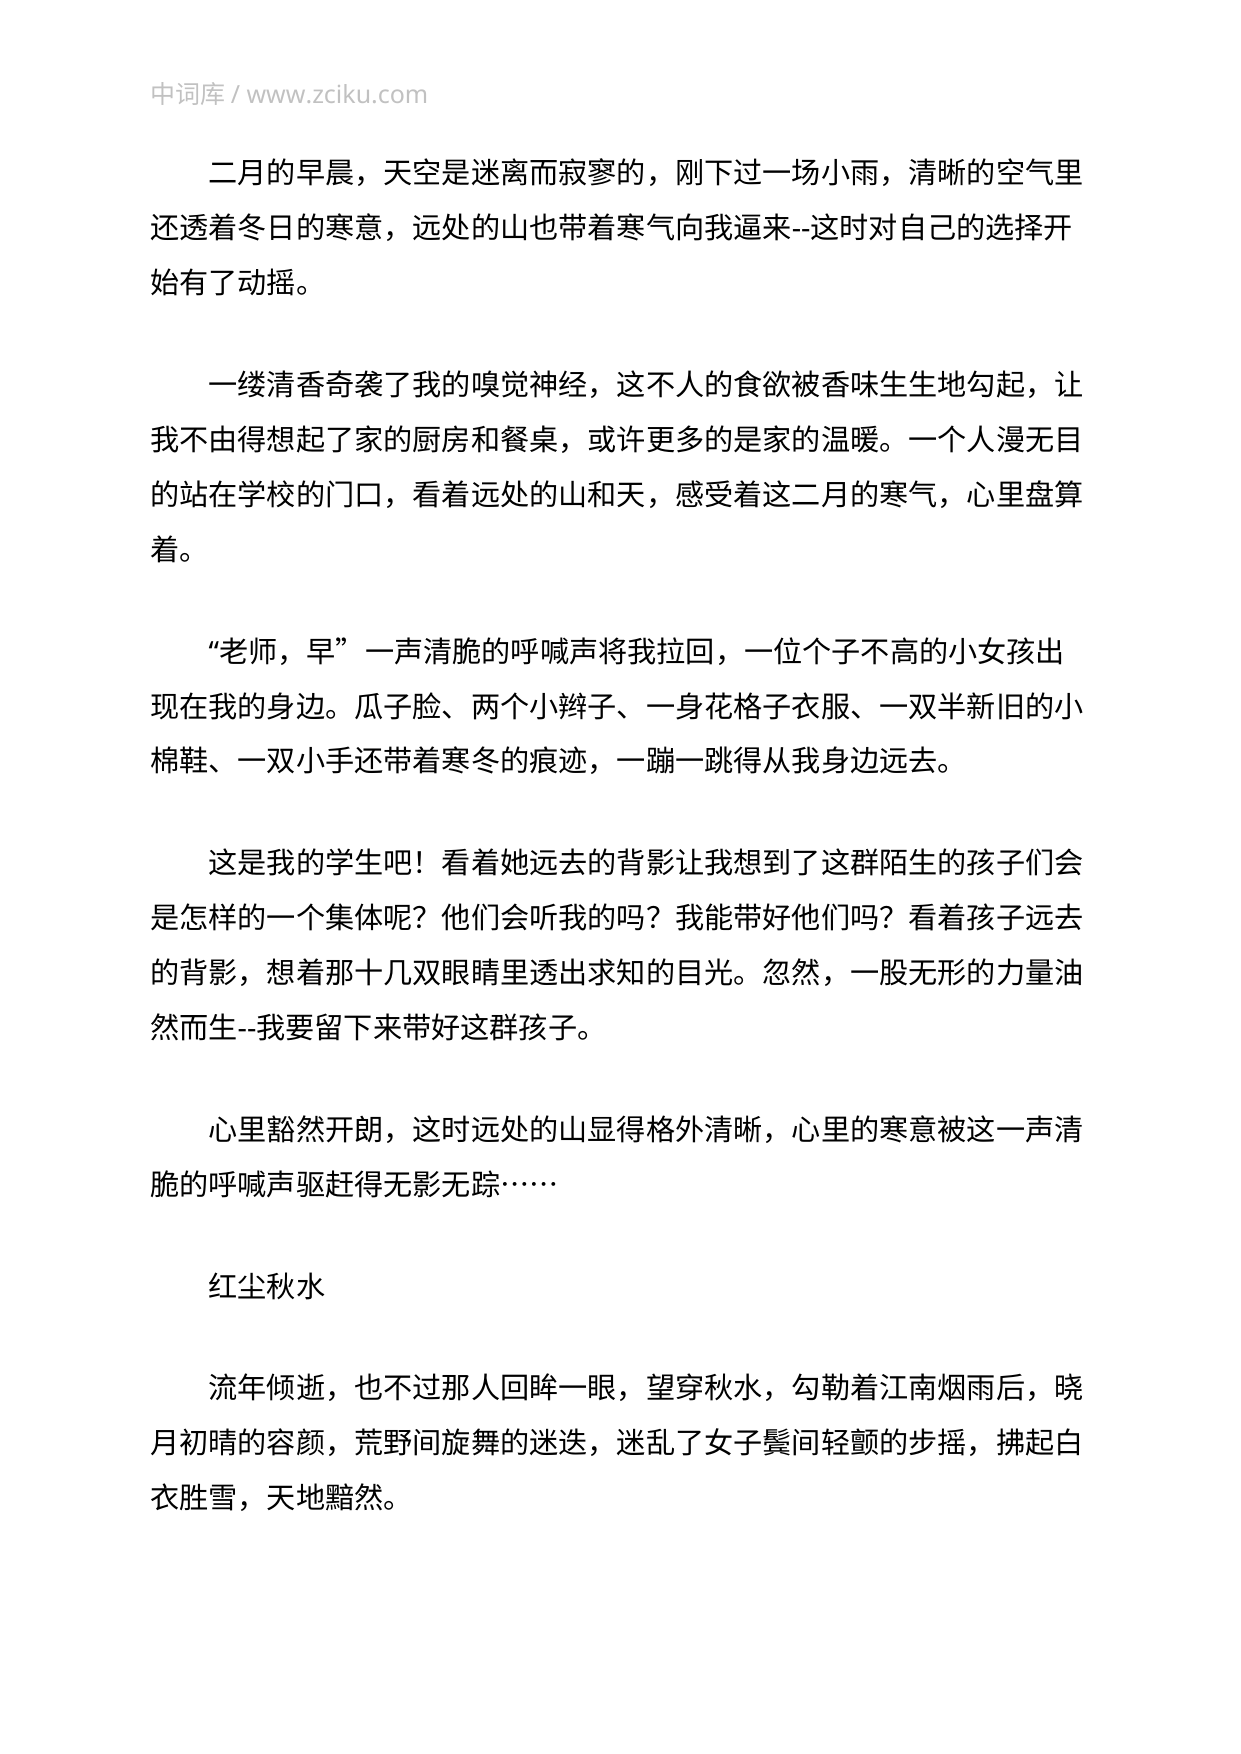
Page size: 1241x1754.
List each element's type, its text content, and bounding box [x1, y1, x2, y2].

text 心里豁然开朗，这时远处的山显得格外清晰，心里的寒意被这一声清脆的呼喊声驱赶得无影无踪…… [150, 1106, 1090, 1204]
text 这是我的学生吧！看着她远去的背影让我想到了这群陌生的孩子们会是怎样的一个集体呢？他们会听我的吗？我能带好他们吗？看着孩子远去的背影，想着那十几双眼睛里透出求知的目光。忽然，一股无形的力量油然而生--我要留下来带好这群孩子。 [150, 840, 1090, 1047]
text “老师，早”一声清脆的呼喊声将我拉回，一位个子不高的小女孩出现在我的身边。瓜子脸、两个小辫子、一身花格子衣服、一双半新旧的小棉鞋、一双小手还带着寒冬的痕迹，一蹦一跳得从我身边远去。 [150, 628, 1090, 780]
text 流年倾逝，也不过那人回眸一眼，望穿秋水，勾勒着江南烟雨后，晓月初晴的容颜，荒野间旋舞的迷迭，迷乱了女子鬓间轻颤的步摇，拂起白衣胜雪，天地黯然。 [150, 1365, 1090, 1517]
text 一缕清香奇袭了我的嗅觉神经，这不人的食欲被香味生生地勾起，让我不由得想起了家的厨房和餐桌，或许更多的是家的温暖。一个人漫无目的站在学校的门口，看着远处的山和天，感受着这二月的寒气，心里盘算着。 [150, 362, 1090, 569]
text 二月的早晨，天空是迷离而寂寥的，刚下过一场小雨，清晰的空气里还透着冬日的寒意，远处的山也带着寒气向我逼来--这时对自己的选择开始有了动摇。 [150, 150, 1090, 302]
text 红尘秋水 [150, 1263, 1090, 1305]
